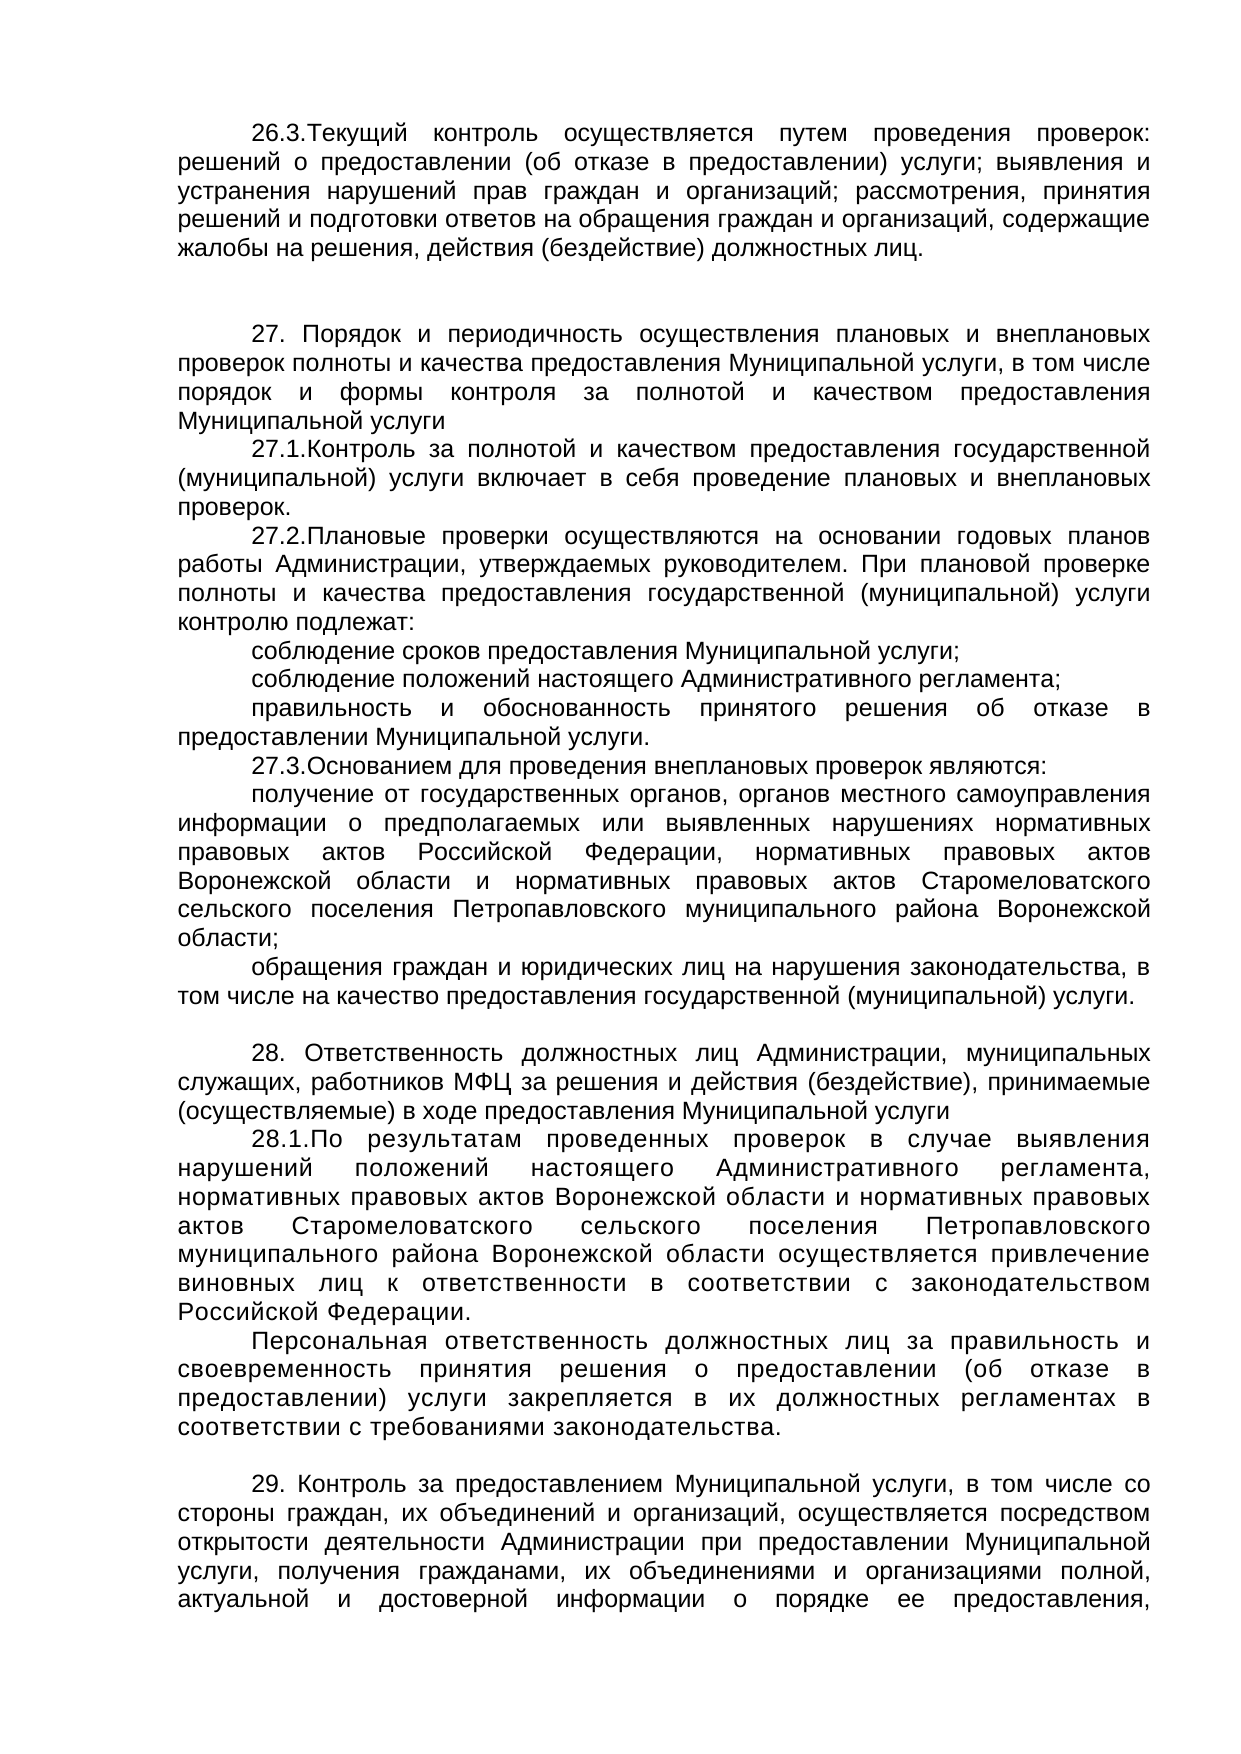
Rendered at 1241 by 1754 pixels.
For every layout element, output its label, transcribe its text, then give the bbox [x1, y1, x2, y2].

text 27.1.Контроль за полнотой и качеством предоставления государственной (муниципальной) услуги включает в себя проведение плановых и внеплановых проверок. [177, 434, 1152, 521]
text соблюдение сроков предоставления Муниципальной услуги; [177, 636, 1152, 664]
text обращения граждан и юридических лиц на нарушения законодательства, в том числе на качество предоставления государственной (муниципальной) услуги. [177, 952, 1152, 1009]
text 28.1.По результатам проведенных проверок в случае выявления нарушений положений настоящего Административного регламента, нормативных правовых актов Воронежской области и нормативных правовых актов Старомеловатского сельского поселения Петропавловского муниципального района Воронежской области осуществляется привлечение виновных лиц к ответственности в соответствии с законодательством Российской Федерации. [177, 1124, 1152, 1326]
text 27. Порядок и периодичность осуществления плановых и внеплановых проверок полноты и качества предоставления Муниципальной услуги, в том числе порядок и формы контроля за полнотой и качеством предоставления Муниципальной услуги [177, 319, 1152, 434]
text получение от государственных органов, органов местного самоуправления информации о предполагаемых или выявленных нарушениях нормативных правовых актов Российской Федерации, нормативных правовых актов Воронежской области и нормативных правовых актов Старомеловатского сельского поселения Петропавловского муниципального района Воронежской области; [177, 779, 1152, 952]
text 28. Ответственность должностных лиц Администрации, муниципальных служащих, работников МФЦ за решения и действия (бездействие), принимаемые (осуществляемые) в ходе предоставления Муниципальной услуги [177, 1038, 1152, 1124]
text 27.3.Основанием для проведения внеплановых проверок являются: [177, 751, 1152, 779]
text 27.2.Плановые проверки осуществляются на основании годовых планов работы Администрации, утверждаемых руководителем. При плановой проверке полноты и качества предоставления государственной (муниципальной) услуги контролю подлежат: [177, 521, 1152, 636]
text правильность и обоснованность принятого решения об отказе в предоставлении Муниципальной услуги. [177, 693, 1152, 751]
text 26.3.Текущий контроль осуществляется путем проведения проверок: решений о предоставлении (об отказе в предоставлении) услуги; выявления и устранения нарушений прав граждан и организаций; рассмотрения, принятия решений и подготовки ответов на обращения граждан и организаций, содержащие жалобы на решения, действия (бездействие) должностных лиц. [177, 118, 1152, 262]
text соблюдение положений настоящего Административного регламента; [177, 664, 1152, 693]
text Персональная ответственность должностных лиц за правильность и своевременность принятия решения о предоставлении (об отказе в предоставлении) услуги закрепляется в их должностных регламентах в соответствии с требованиями законодательства. [177, 1326, 1152, 1441]
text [177, 1469, 1152, 1613]
